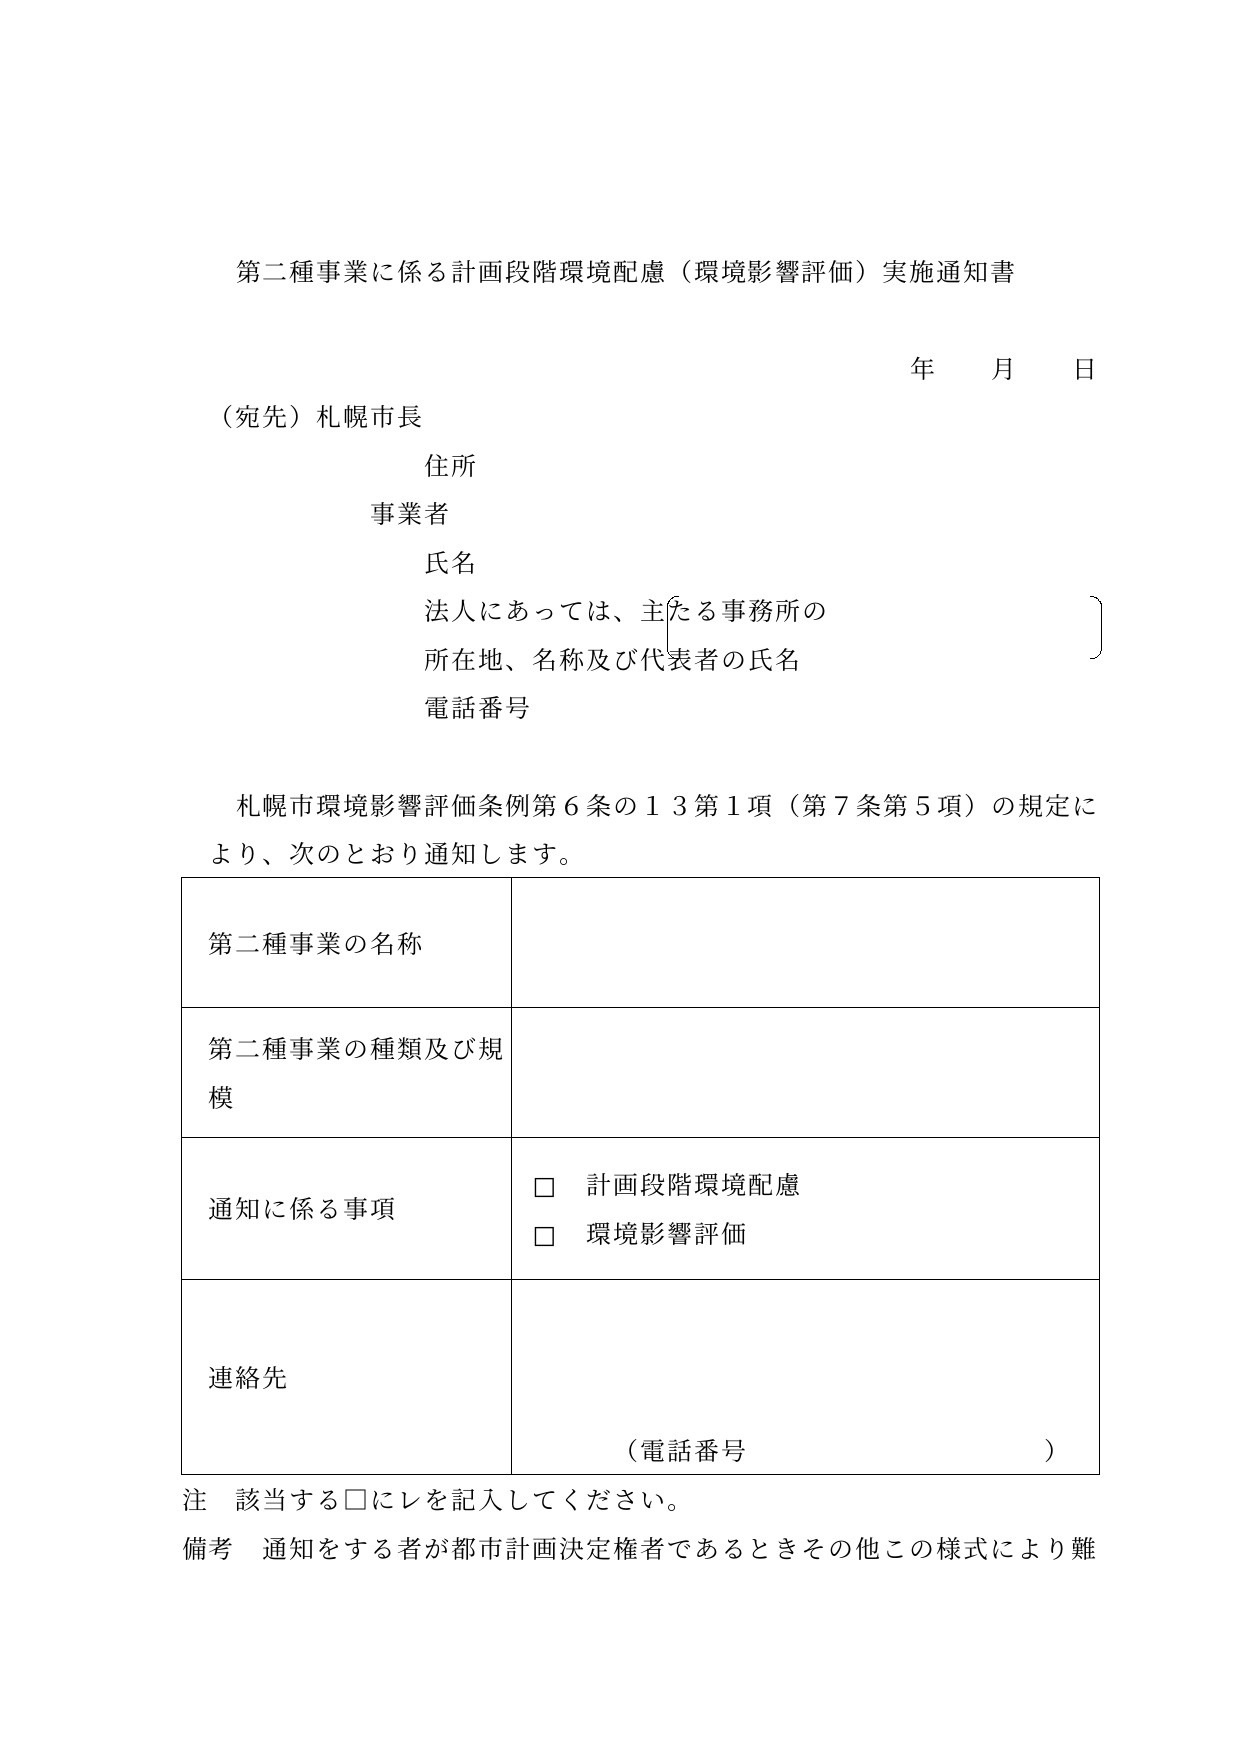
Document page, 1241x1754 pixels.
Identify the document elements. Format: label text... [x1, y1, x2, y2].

table_cell （電話番号 ） [512, 1280, 1099, 1474]
text 法人にあっては、主たる事務所の [155, 586, 1099, 634]
text 年 月 日 [155, 343, 1099, 392]
table_cell □ 計画段階環境配慮 □ 環境影響評価 [512, 1138, 1099, 1278]
text 事業者 [155, 489, 1099, 537]
text 氏名 [155, 537, 1099, 586]
text 所在地、名称及び代表者の氏名 [155, 634, 1099, 683]
text 注 該当する□にレを記入してください。 [182, 1475, 1099, 1523]
table_header [512, 878, 1099, 1007]
text 札幌市環境影響評価条例第６条の１３第１項（第７条第５項）の規定により、次のとおり通知します。 [186, 780, 1099, 877]
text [182, 1523, 1099, 1572]
text （宛先）札幌市長 [155, 392, 1099, 440]
table_cell [512, 1008, 1099, 1137]
table_cell 第二種事業の種類及び規模 [182, 1008, 511, 1137]
table_header 第二種事業の名称 [182, 878, 511, 1007]
text 第二種事業に係る計画段階環境配慮（環境影響評価）実施通知書 [155, 246, 1099, 294]
text 電話番号 [155, 683, 1099, 731]
text 住所 [155, 440, 1099, 489]
table_cell 連絡先 [182, 1280, 511, 1474]
table_cell 通知に係る事項 [182, 1138, 511, 1278]
